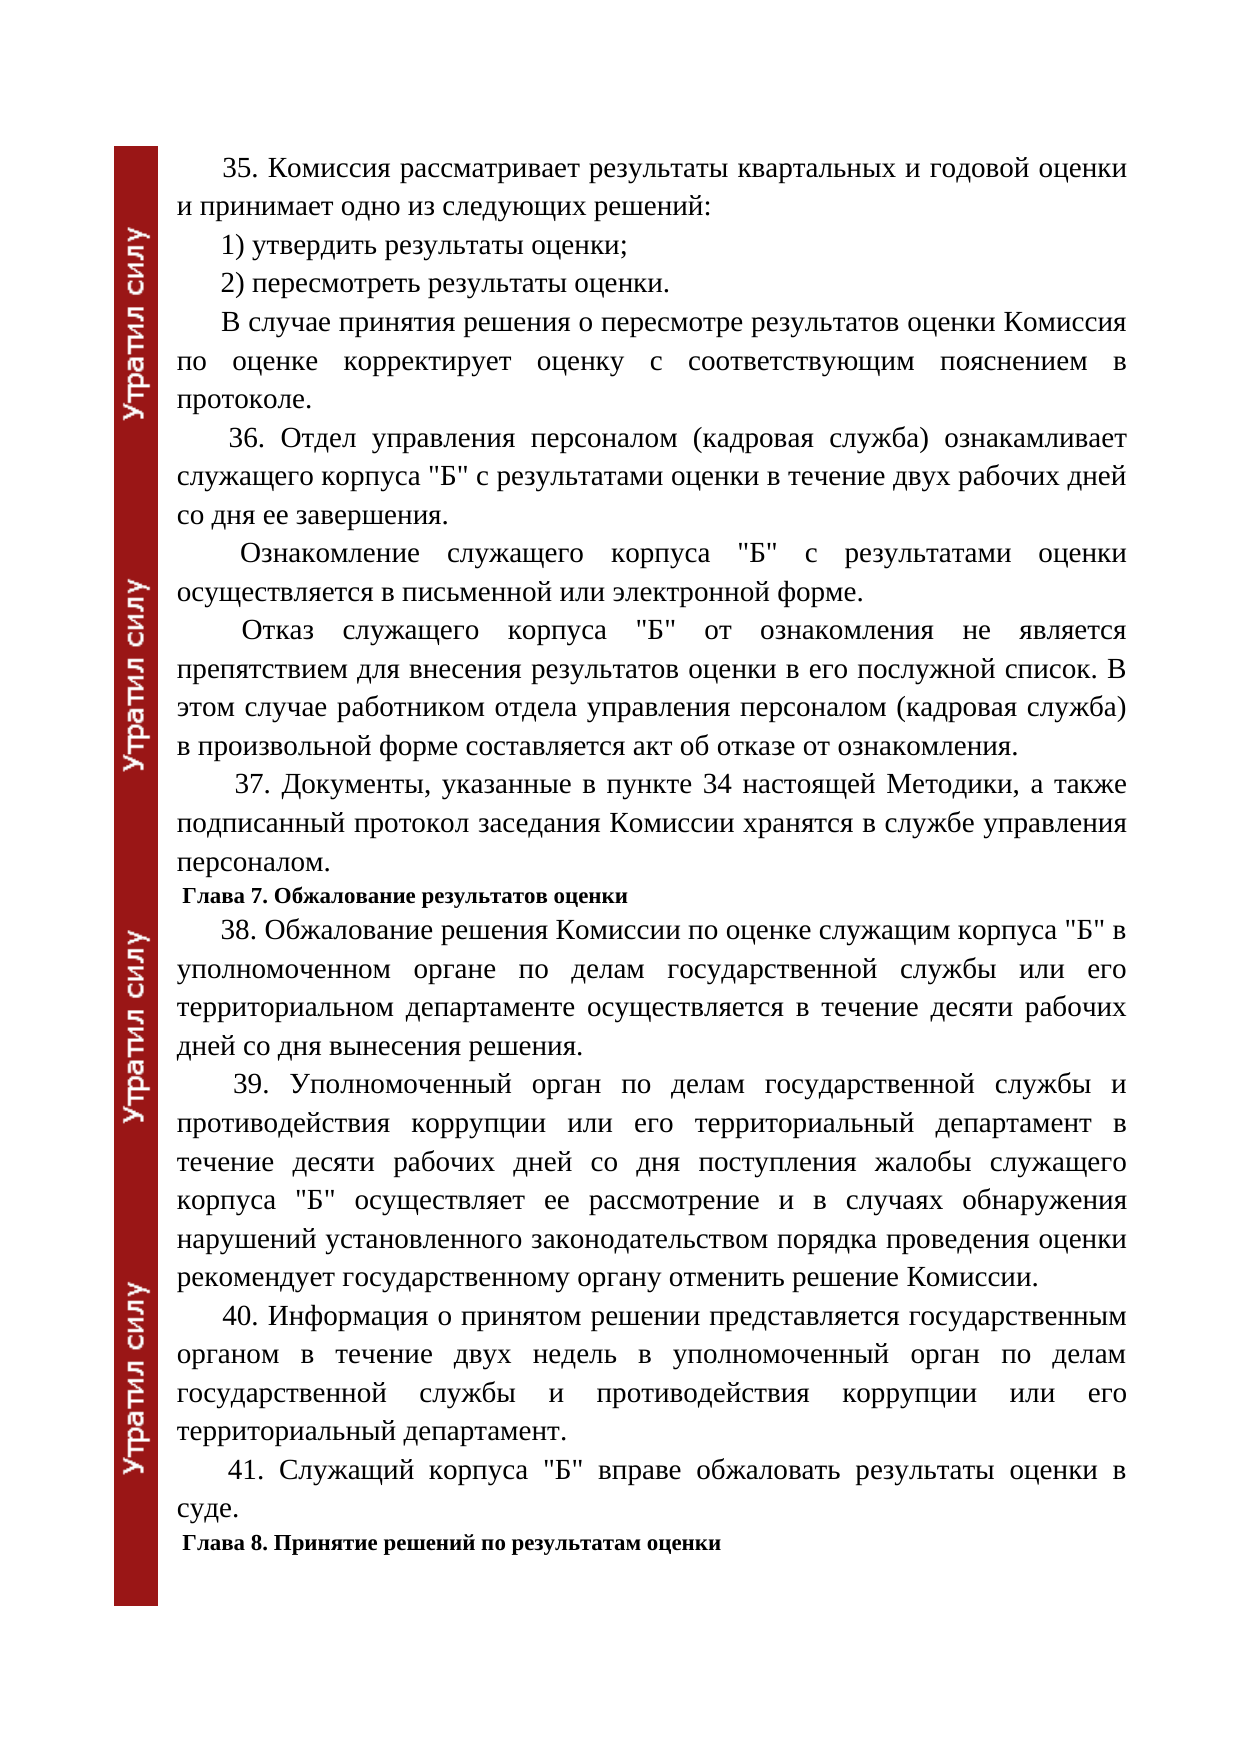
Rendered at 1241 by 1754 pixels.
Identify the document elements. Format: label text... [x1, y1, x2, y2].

text 35. Комиссия рассматривает результаты квартальных и годовой оценки и принимает одно из следующих решений: [112, 150, 1128, 222]
text Глава 8. Принятие решений по результатам оценки [112, 1529, 1128, 1556]
picture [114, 1556, 158, 1606]
picture [114, 261, 158, 266]
picture [114, 1062, 158, 1067]
picture [114, 222, 158, 227]
picture [114, 146, 158, 150]
text 2) пересмотреть результаты оценки. [112, 266, 1128, 299]
text Глава 7. Обжалование результатов оценки [112, 882, 1128, 909]
picture [114, 762, 158, 767]
text 1) утвердить результаты оценки; [112, 227, 1128, 261]
picture [114, 1293, 158, 1298]
text В случае принятия решения о пересмотре результатов оценки Комиссия по оценке корректирует оценку с соответствующим пояснением в протоколе. [112, 304, 1128, 415]
picture [114, 1447, 158, 1452]
text 36. Отдел управления персоналом (кадровая служба) ознакамливает служащего корпуса "Б" с результатами оценки в течение двух рабочих дней со дня ее завершения. [112, 420, 1128, 530]
text 41. Служащий корпуса "Б" вправе обжаловать результаты оценки в суде. [112, 1452, 1128, 1524]
picture [114, 607, 158, 612]
text 39. Уполномоченный орган по делам государственной службы и противодействия коррупции или его территориальный департамент в течение десяти рабочих дней со дня поступления жалобы служащего корпуса "Б" осуществляет ее рассмотрение и в случаях обнаружения нарушений установленного законодательством порядка проведения оценки рекомендует государственному органу отменить решение Комиссии. [112, 1067, 1128, 1293]
text 37. Документы, указанные в пункте 34 настоящей Методики, а также подписанный протокол заседания Комиссии хранятся в службе управления персоналом. [112, 767, 1128, 877]
picture [114, 877, 158, 882]
text Ознакомление служащего корпуса "Б" с результатами оценки осуществляется в письменной или электронной форме. [112, 535, 1128, 607]
text 38. Обжалование решения Комиссии по оценке служащим корпуса "Б" в уполномоченном органе по делам государственной службы или его территориальном департаменте осуществляется в течение десяти рабочих дней со дня вынесения решения. [112, 912, 1128, 1062]
text Отказ служащего корпуса "Б" от ознакомления не является препятствием для внесения результатов оценки в его послужной список. В этом случае работником отдела управления персоналом (кадровая служба) в произвольной форме составляется акт об отказе от ознакомления. [112, 612, 1128, 762]
text 40. Информация о принятом решении представляется государственным органом в течение двух недель в уполномоченный орган по делам государственной службы и противодействия коррупции или его территориальный департамент. [112, 1298, 1128, 1447]
picture [114, 415, 158, 420]
picture [114, 299, 158, 304]
picture [114, 1524, 158, 1529]
picture [114, 530, 158, 535]
